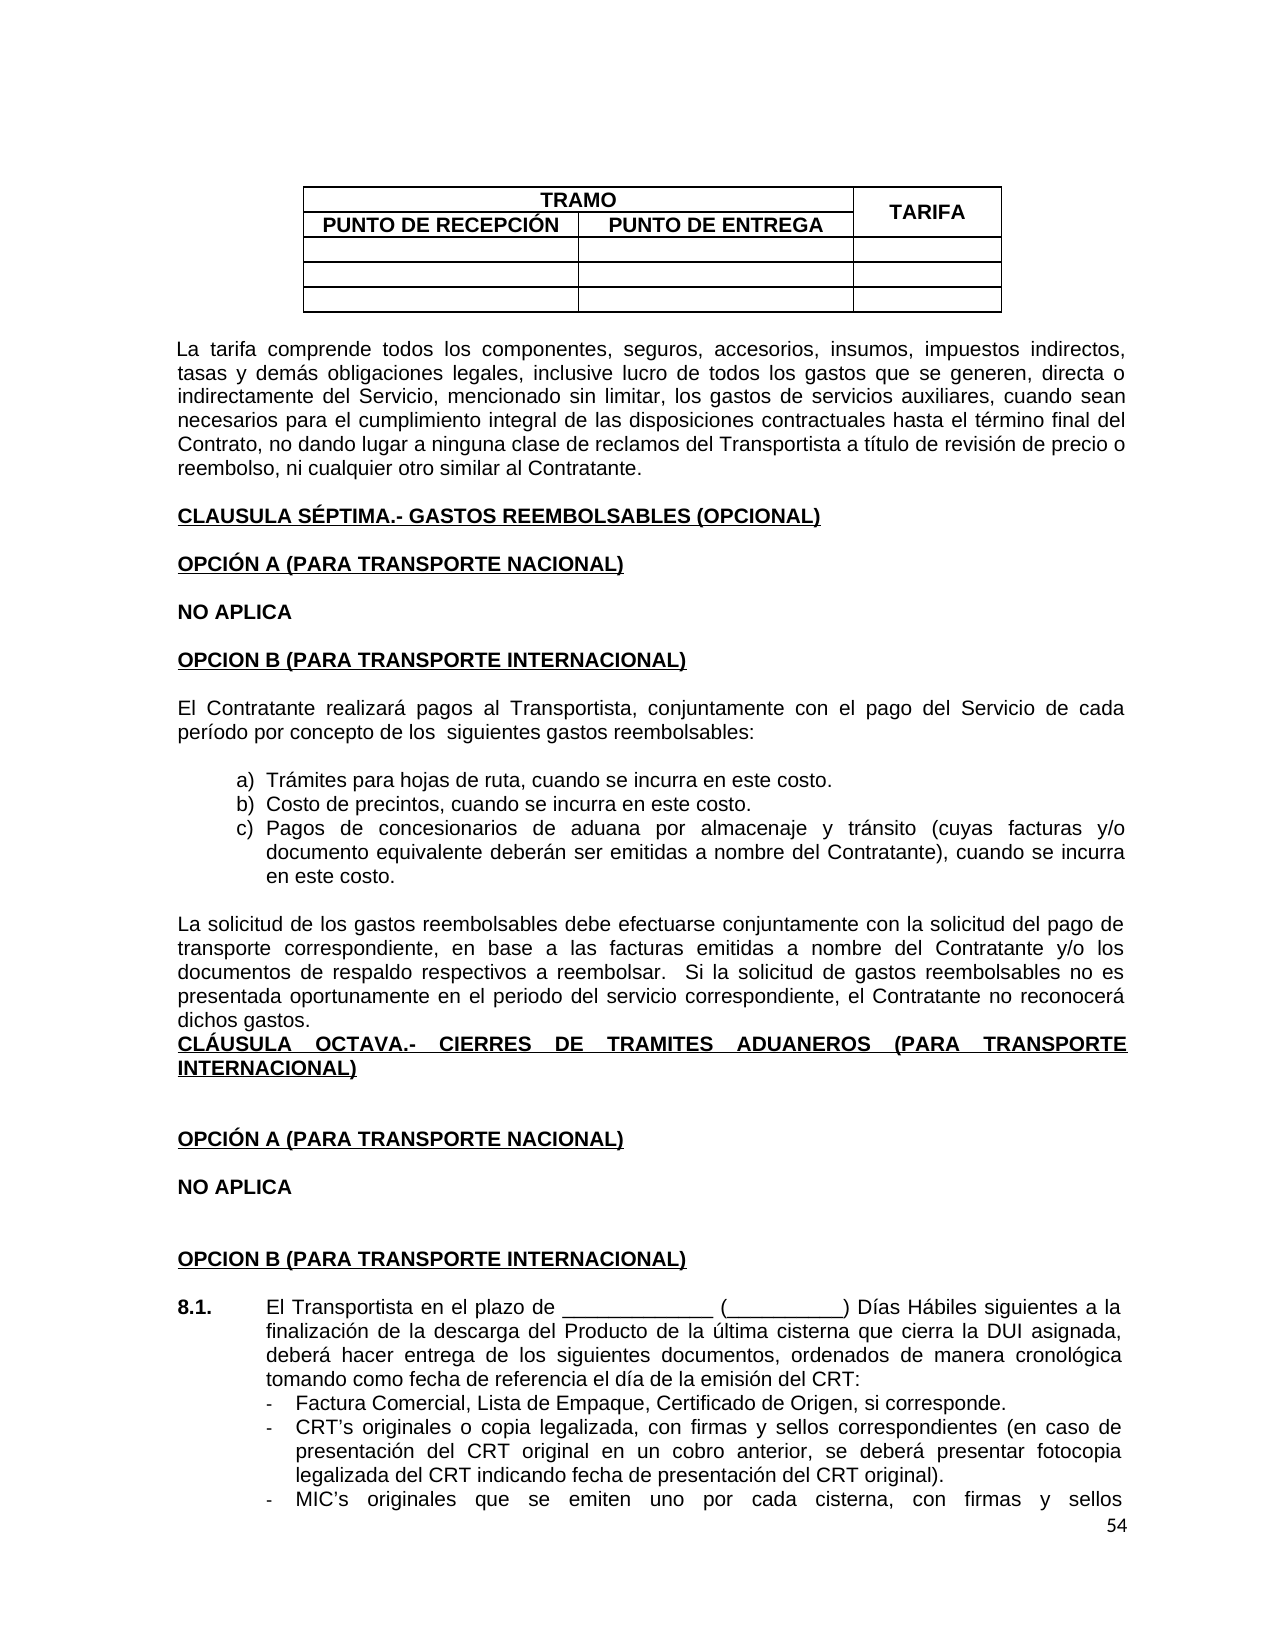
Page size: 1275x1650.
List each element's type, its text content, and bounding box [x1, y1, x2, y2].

list Trámites para hojas de ruta, cuando se incurra en este costo. [236, 768, 1126, 792]
table_cell [304, 263, 578, 286]
table_cell [854, 288, 1001, 311]
text CLAUSULA SÉPTIMA.- GASTOS REEMBOLSABLES (OPCIONAL) [177, 504, 1127, 528]
text CLÁUSULA OCTAVA.- CIERRES DE TRAMITES ADUANEROS (PARA TRANSPORTE INTERNACIONAL) [177, 1031, 1127, 1052]
table_header TRAMO [304, 188, 853, 211]
table_cell [579, 288, 853, 311]
table_cell [304, 288, 578, 311]
list Factura Comercial, Lista de Empaque, Certificado de Origen, si corresponde. [266, 1391, 1123, 1415]
table_cell [579, 238, 853, 261]
text OPCIÓN A (PARA TRANSPORTE NACIONAL) [177, 552, 1127, 576]
table_cell PUNTO DE ENTREGA [579, 213, 853, 236]
table_cell [579, 263, 853, 286]
table_cell [854, 238, 1001, 261]
text OPCION B (PARA TRANSPORTE INTERNACIONAL) [177, 1247, 1127, 1271]
list Costo de precintos, cuando se incurra en este costo. [236, 792, 1126, 816]
table_cell PUNTO DE RECEPCIÓN [304, 213, 578, 236]
text CLÁUSULA OCTAVA.- CIERRES DE TRAMITES ADUANEROS (PARA TRANSPORTE INTERNACIONAL) [177, 1053, 1127, 1079]
list El Transportista en el plazo de _____________ (__________) Días Hábiles siguientes a la finalización de la descarga del Producto de la última cisterna que cierra la DUI asignada, deberá hacer entrega de los siguientes documentos, ordenados de manera cronológica tomando como fecha de referencia el día de la emisión del CRT: [177, 1295, 1123, 1391]
table_cell [854, 263, 1001, 286]
text El Contratante realizará pagos al Transportista, conjuntamente con el pago del Servicio de cada período por concepto de los siguientes gastos reembolsables: [177, 696, 1126, 744]
text OPCION B (PARA TRANSPORTE INTERNACIONAL) [177, 648, 1127, 672]
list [266, 1487, 1123, 1511]
table_cell [304, 238, 578, 261]
text La solicitud de los gastos reembolsables debe efectuarse conjuntamente con la solicitud del pago de transporte correspondiente, en base a las facturas emitidas a nombre del Contratante y/o los documentos de respaldo respectivos a reembolsar. Si la solicitud de gastos reembolsables no es presentada oportunamente en el periodo del servicio correspondiente, el Contratante no reconocerá dichos gastos. [177, 912, 1126, 1031]
list CRT’s originales o copia legalizada, con firmas y sellos correspondientes (en caso de presentación del CRT original en un cobro anterior, se deberá presentar fotocopia legalizada del CRT indicando fecha de presentación del CRT original). [266, 1415, 1123, 1487]
text NO APLICA [177, 1175, 1127, 1199]
text NO APLICA [177, 600, 1127, 624]
text La tarifa comprende todos los componentes, seguros, accesorios, insumos, impuestos indirectos, tasas y demás obligaciones legales, inclusive lucro de todos los gastos que se generen, directa o indirectamente del Servicio, mencionado sin limitar, los gastos de servicios auxiliares, cuando sean necesarios para el cumplimiento integral de las disposiciones contractuales hasta el término final del Contrato, no dando lugar a ninguna clase de reclamos del Transportista a título de revisión de precio o reembolso, ni cualquier otro similar al Contratante. [176, 336, 1127, 480]
text OPCIÓN A (PARA TRANSPORTE NACIONAL) [177, 1127, 1127, 1151]
list Pagos de concesionarios de aduana por almacenaje y tránsito (cuyas facturas y/o documento equivalente deberán ser emitidas a nombre del Contratante), cuando se incurra en este costo. [236, 816, 1126, 888]
table_header TARIFA [854, 188, 1001, 236]
